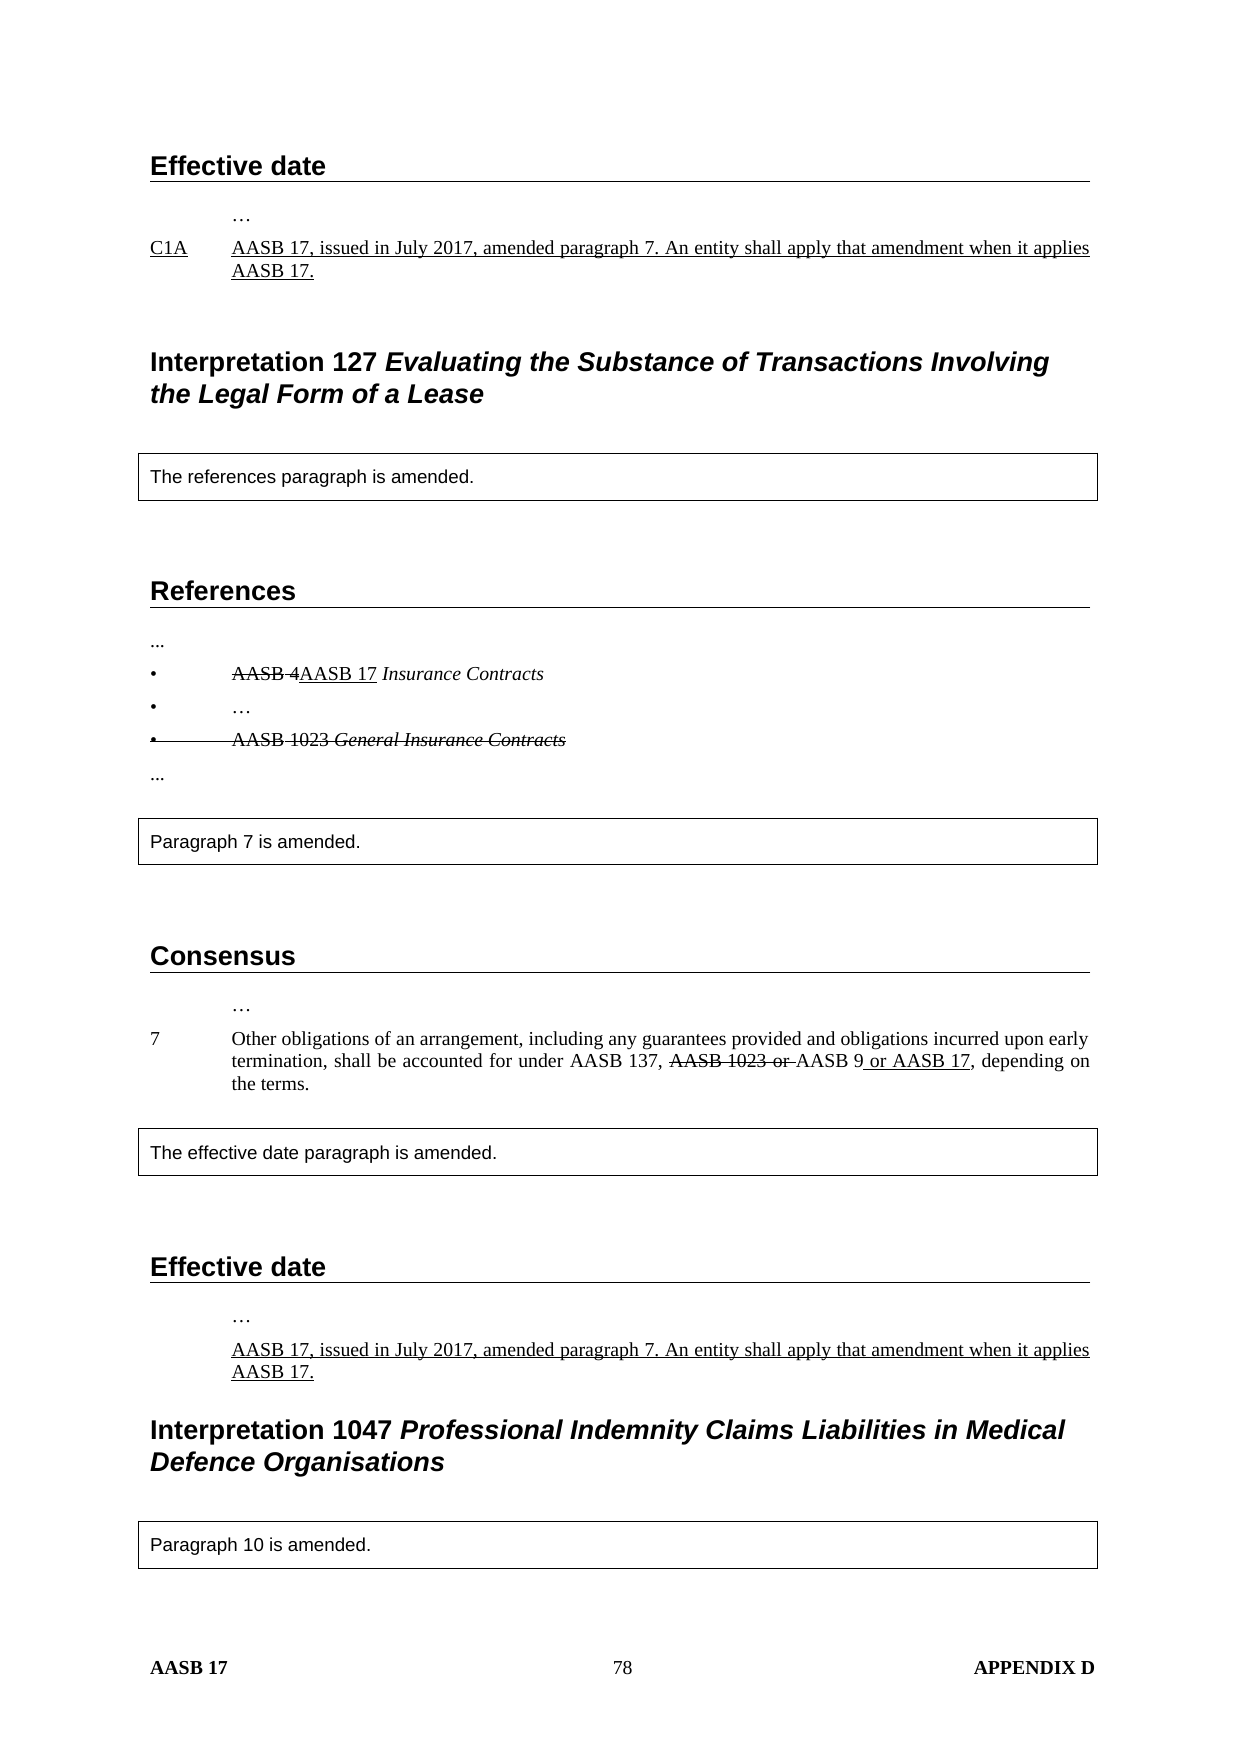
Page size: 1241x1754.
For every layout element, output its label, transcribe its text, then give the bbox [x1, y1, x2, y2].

title Consensus [150, 940, 1090, 972]
title Interpretation 1047 Professional Indemnity Claims Liabilities in Medical Defence Organisations [150, 1414, 1090, 1477]
table_header Paragraph 7 is amended. [139, 819, 1097, 864]
title Interpretation 127 Evaluating the Substance of Transactions Involving the Legal Form of a Lease [150, 346, 1090, 409]
text 7 Other obligations of an arrangement, including any guarantees provided and obligations incurred upon early termination, shall be accounted for under AASB 137, AASB 1023 or AASB 9 or AASB 17, depending on the terms. [150, 1027, 1090, 1095]
text ... [150, 628, 1090, 651]
title Effective date [150, 150, 1090, 181]
text • AASB 1023 General Insurance Contracts [150, 728, 1090, 751]
text • AASB 4AASB 17 Insurance Contracts [150, 662, 1090, 684]
table_header The effective date paragraph is amended. [139, 1129, 1097, 1175]
title References [150, 575, 1090, 607]
text … [150, 1304, 1090, 1327]
text ... [150, 761, 1090, 784]
text C1A AASB 17, issued in July 2017, amended paragraph 7. An entity shall apply that amendment when it applies AASB 17. [150, 236, 1090, 282]
title Effective date [150, 1251, 1090, 1282]
text … [150, 993, 1090, 1016]
text AASB 17, issued in July 2017, amended paragraph 7. An entity shall apply that amendment when it applies AASB 17. [150, 1337, 1090, 1383]
table_header Paragraph 10 is amended. [139, 1522, 1097, 1567]
text … [150, 203, 1090, 226]
table_header The references paragraph is amended. [139, 454, 1097, 499]
text • … [150, 695, 1090, 718]
